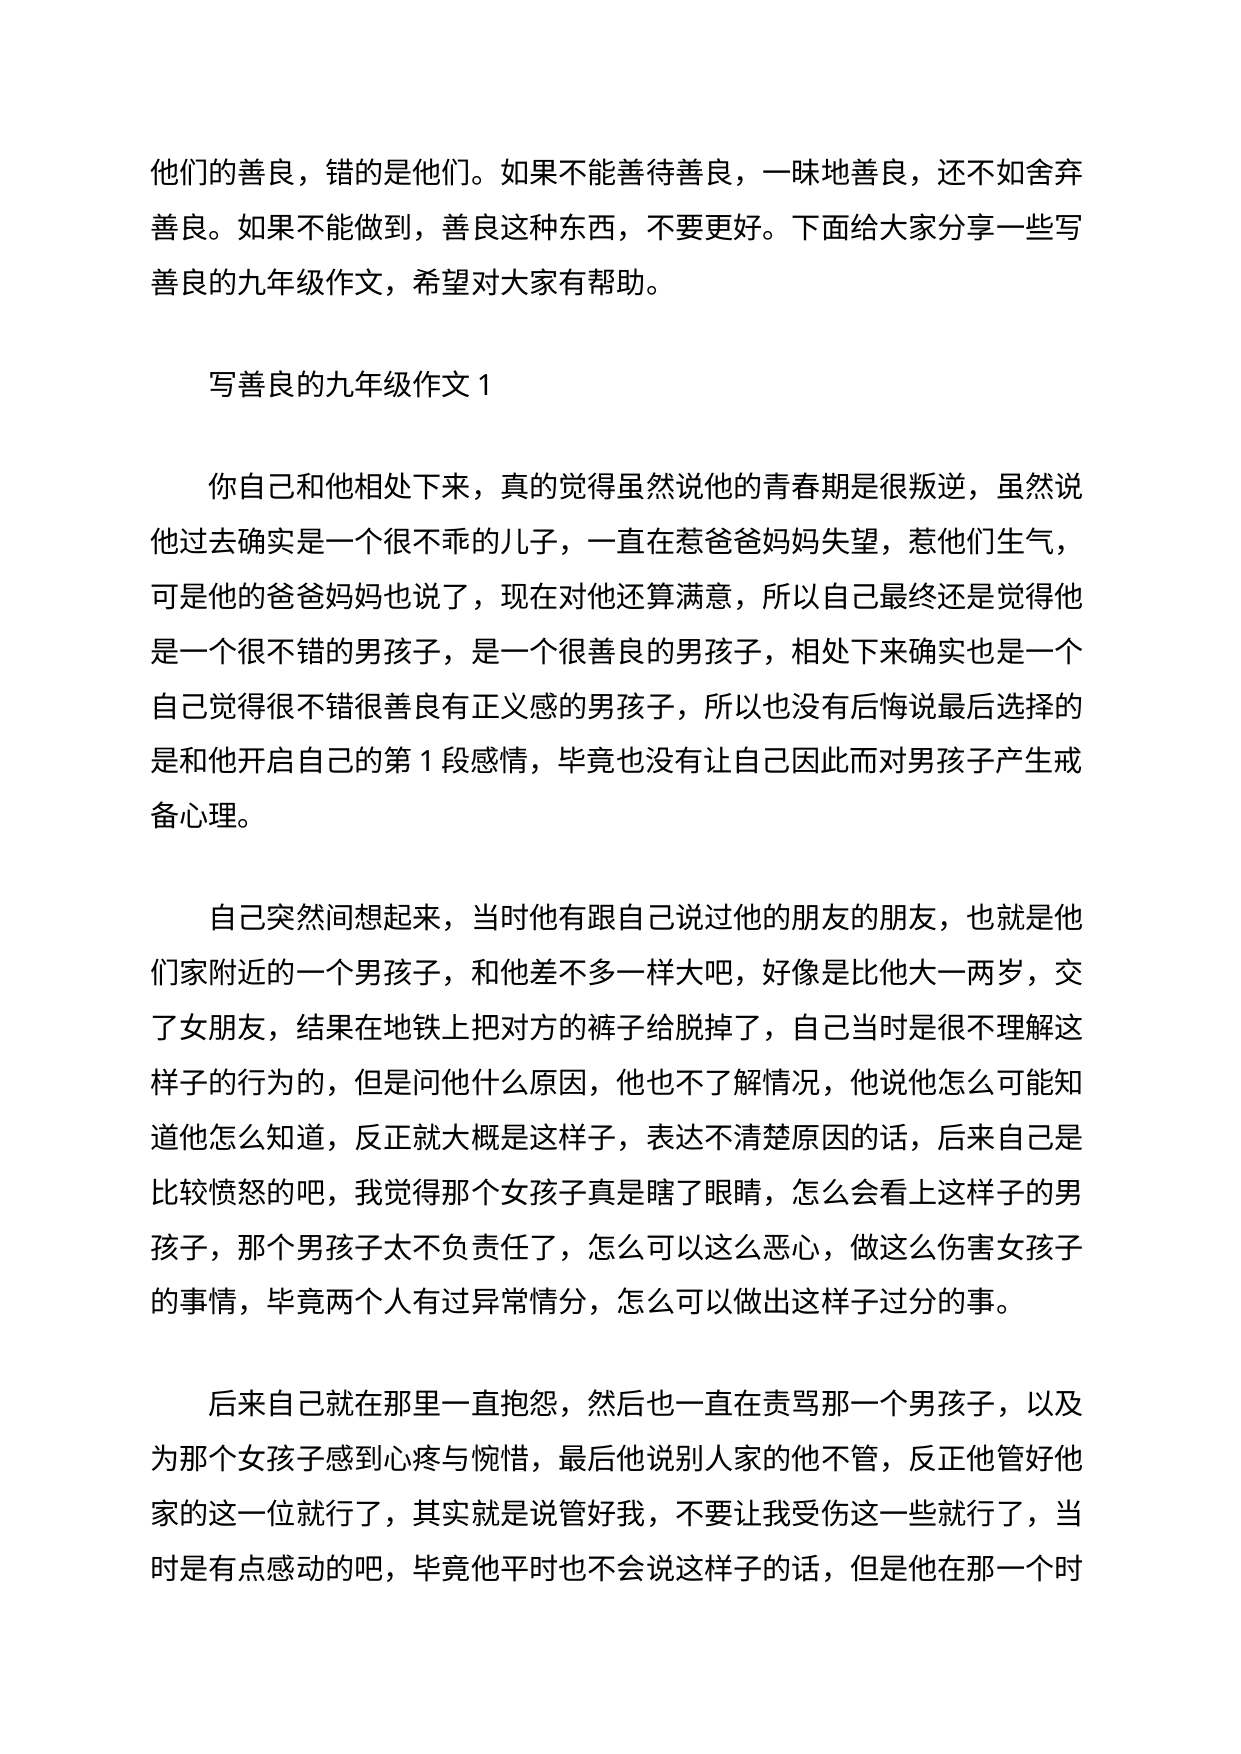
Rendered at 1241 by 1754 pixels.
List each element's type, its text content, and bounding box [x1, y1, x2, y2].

text 你自己和他相处下来，真的觉得虽然说他的青春期是很叛逆，虽然说他过去确实是一个很不乖的儿子，一直在惹爸爸妈妈失望，惹他们生气，可是他的爸爸妈妈也说了，现在对他还算满意，所以自己最终还是觉得他是一个很不错的男孩子，是一个很善良的男孩子，相处下来确实也是一个自己觉得很不错很善良有正义感的男孩子，所以也没有后悔说最后选择的是和他开启自己的第1段感情，毕竟也没有让自己因此而对男孩子产生戒备心理。 [150, 463, 1090, 835]
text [150, 1381, 1090, 1588]
text 写善良的九年级作文1 [150, 362, 1090, 404]
text 自己突然间想起来，当时他有跟自己说过他的朋友的朋友，也就是他们家附近的一个男孩子，和他差不多一样大吧，好像是比他大一两岁，交了女朋友，结果在地铁上把对方的裤子给脱掉了，自己当时是很不理解这样子的行为的，但是问他什么原因，他也不了解情况，他说他怎么可能知道他怎么知道，反正就大概是这样子，表达不清楚原因的话，后来自己是比较愤怒的吧，我觉得那个女孩子真是瞎了眼睛，怎么会看上这样子的男孩子，那个男孩子太不负责任了，怎么可以这么恶心，做这么伤害女孩子的事情，毕竟两个人有过异常情分，怎么可以做出这样子过分的事。 [150, 895, 1090, 1321]
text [150, 150, 1090, 302]
